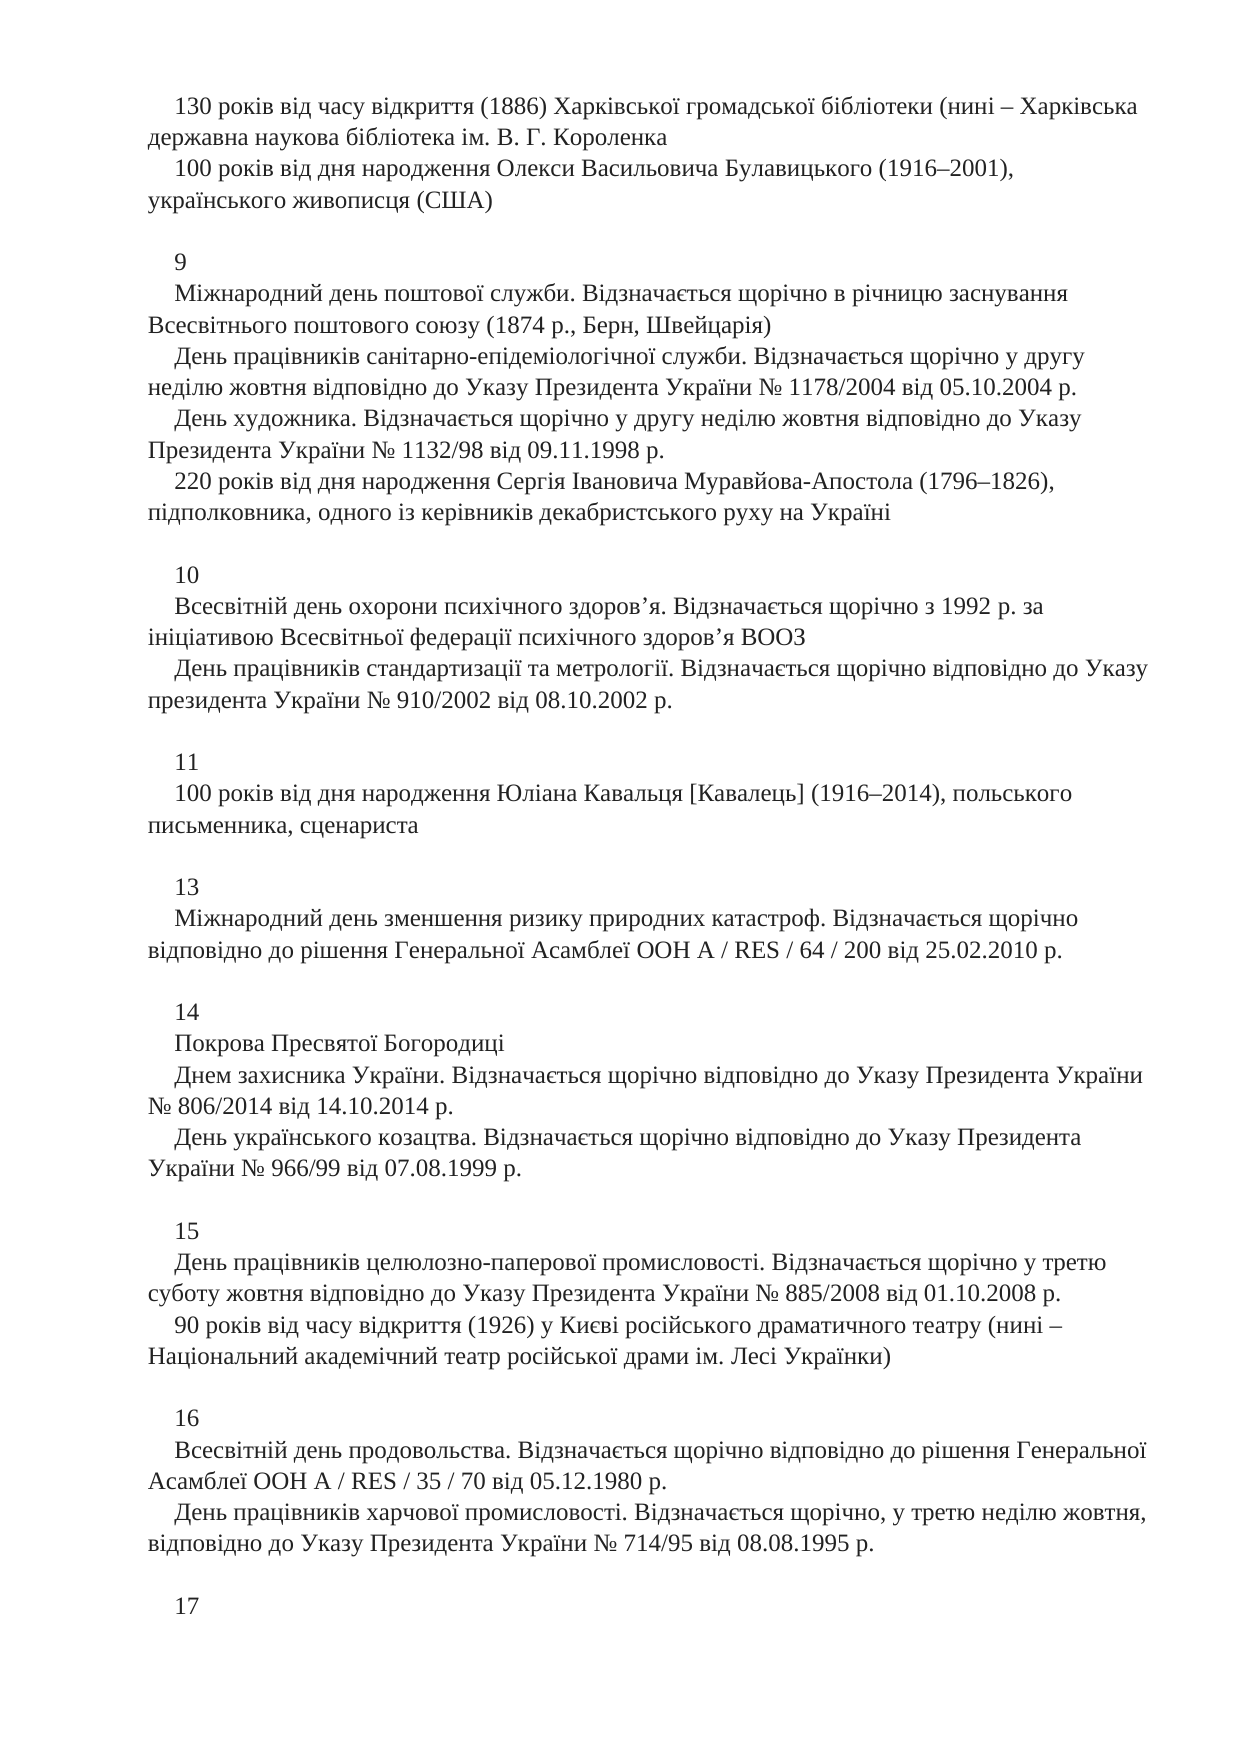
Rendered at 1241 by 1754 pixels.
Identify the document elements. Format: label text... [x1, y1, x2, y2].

text Всесвітній день продовольства. Відзначається щорічно відповідно до рішення Генеральної Асамблеї ООН A / RES / 35 / 70 від 05.12.1980 р. [148, 1432, 1152, 1495]
text День працівників санітарно-епідеміологічної служби. Відзначається щорічно у другу неділю жовтня відповідно до Указу Президента України № 1178/2004 від 05.10.2004 р. [148, 338, 1152, 401]
text Міжнародний день зменшення ризику природних катастроф. Відзначається щорічно відповідно до рішення Генеральної Асамблеї ООН A / RES / 64 / 200 від 25.02.2010 р. [148, 901, 1152, 963]
text 220 років від дня народження Сергія Івановича Муравйова-Апостола (1796–1826), підполковника, одного із керівників декабристського руху на Україні [148, 463, 1152, 526]
text 130 років від часу відкриття (1886) Харківської громадської бібліотеки (нині – Харківська державна наукова бібліотека ім. В. Г. Короленка [148, 88, 1152, 151]
text 90 років від часу відкриття (1926) у Києві російського драматичного театру (нині – Національний академічний театр російської драми ім. Лесі Українки) [148, 1307, 1152, 1370]
text День працівників харчової промисловості. Відзначається щорічно, у третю неділю жовтня, відповідно до Указу Президента України № 714/95 від 08.08.1995 р. [148, 1495, 1152, 1557]
text Покрова Пресвятої Богородиці [148, 1026, 1152, 1057]
text 100 років від дня народження Олекси Васильовича Булавицького (1916–2001), українського живописця (США) [148, 151, 1152, 213]
text 9 [148, 245, 1152, 276]
text День українського козацтва. Відзначається щорічно відповідно до Указу Президента України № 966/99 від 07.08.1999 р. [148, 1120, 1152, 1182]
text День працівників стандартизації та метрології. Відзначається щорічно відповідно до Указу президента України № 910/2002 від 08.10.2002 р. [148, 651, 1152, 713]
text 13 [148, 870, 1152, 901]
text 100 років від дня народження Юліана Кавальця [Кавалець] (1916–2014), польського письменника, сценариста [148, 776, 1152, 838]
text 15 [148, 1213, 1152, 1245]
text 16 [148, 1401, 1152, 1432]
text 17 [148, 1588, 1152, 1620]
text День художника. Відзначається щорічно у другу неділю жовтня відповідно до Указу Президента України № 1132/98 від 09.11.1998 р. [148, 401, 1152, 463]
text День працівників целюлозно-паперової промисловості. Відзначається щорічно у третю суботу жовтня відповідно до Указу Президента України № 885/2008 від 01.10.2008 р. [148, 1245, 1152, 1307]
text Днем захисника України. Відзначається щорічно відповідно до Указу Президента України № 806/2014 від 14.10.2014 р. [148, 1057, 1152, 1120]
text Міжнародний день поштової служби. Відзначається щорічно в річницю заснування Всесвітнього поштового союзу (1874 р., Берн, Швейцарія) [148, 276, 1152, 338]
text 11 [148, 745, 1152, 776]
text 14 [148, 995, 1152, 1026]
text 10 [148, 557, 1152, 588]
text Всесвітній день охорони психічного здоров’я. Відзначається щорічно з 1992 р. за ініціативою Всесвітньої федерації психічного здоров’я ВООЗ [148, 588, 1152, 651]
